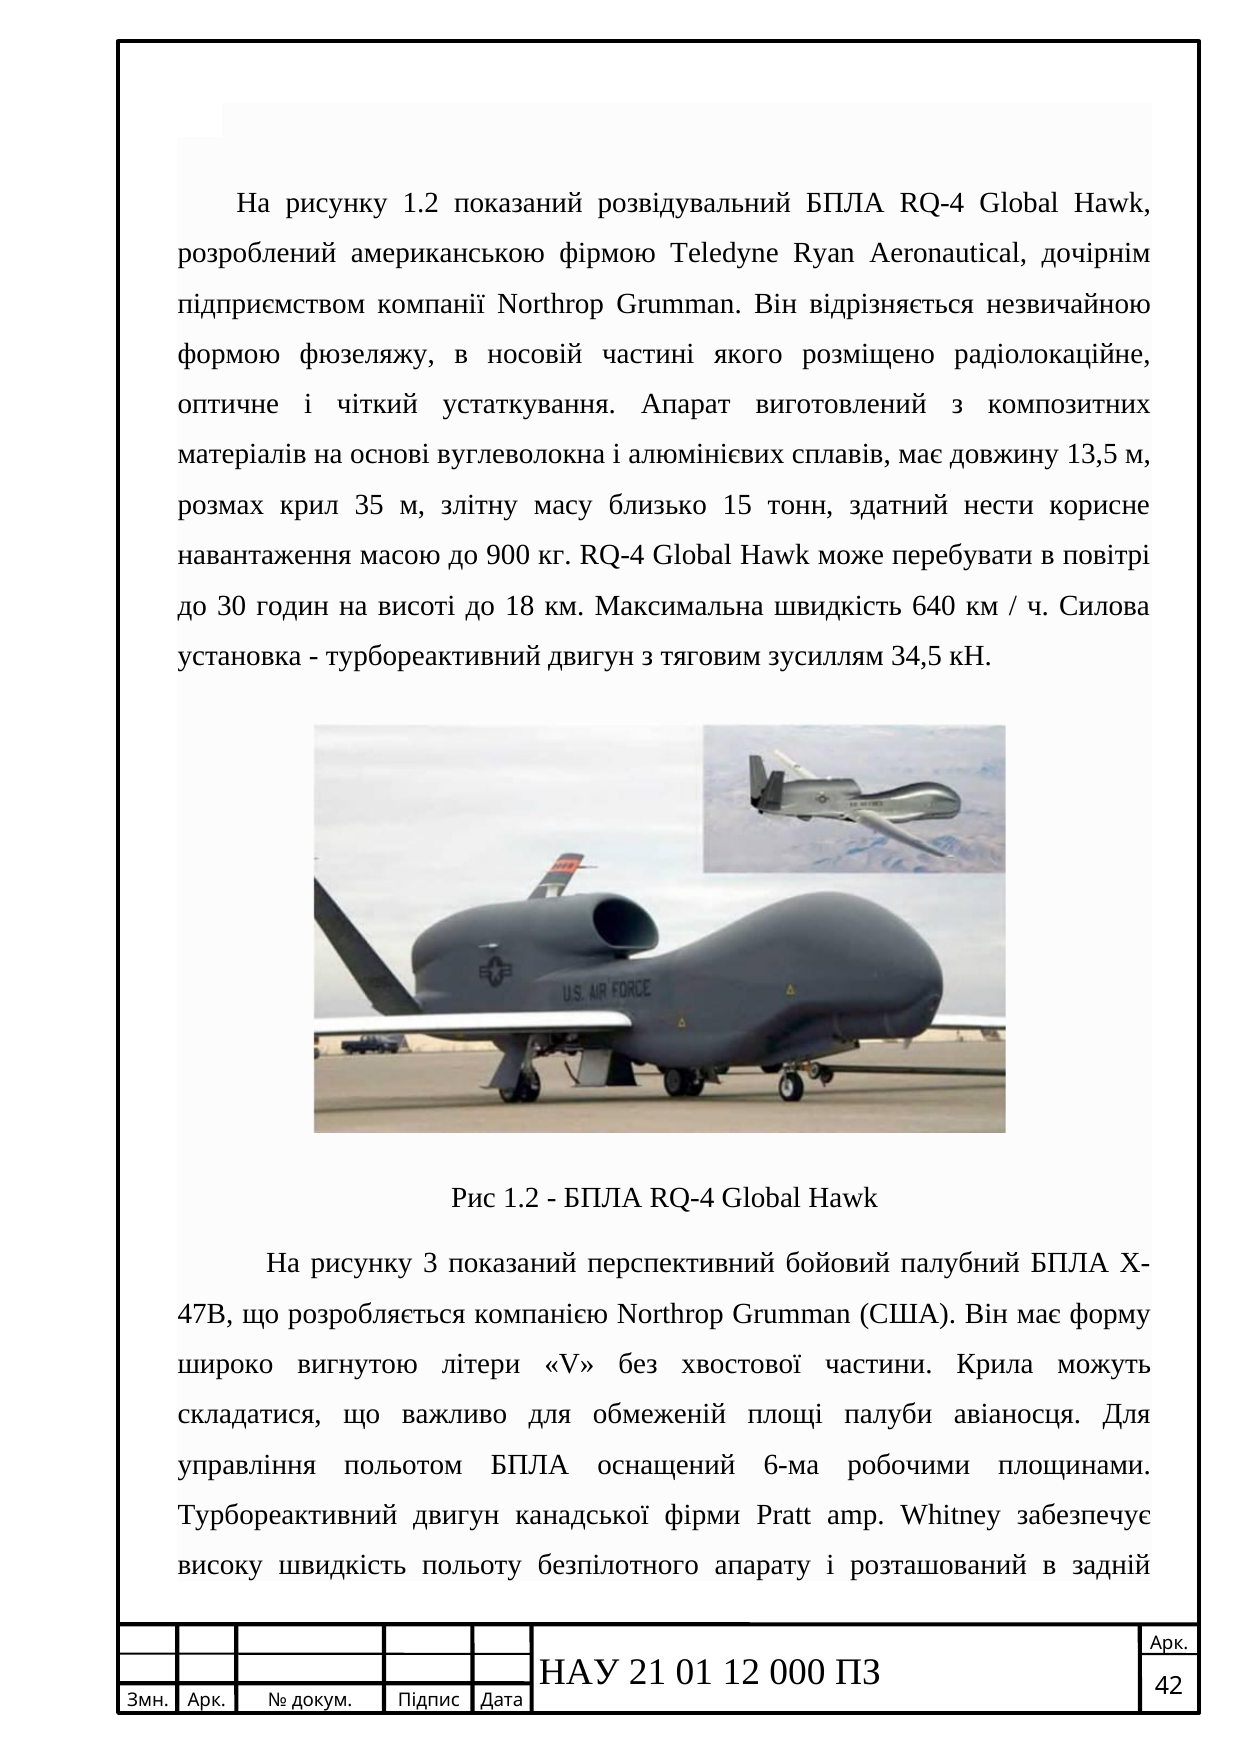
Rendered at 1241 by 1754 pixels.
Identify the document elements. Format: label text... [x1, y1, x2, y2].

text На рисунку 1.2 показаний розвідувальний БПЛА RQ-4 Global Hawk, розроблений американською фірмою Teledyne Ryan Aeronautical, дочірнім підприємством компанії Northrop Grumman. Він відрізняється незвичайною формою фюзеляжу, в носовій частині якого розміщено радіолокаційне, оптичне і чіткий устаткування. Апарат виготовлений з композитних матеріалів на основі вуглеволокна і алюмінієвих сплавів, має довжину 13,5 м, розмах крил 35 м, злітну масу близько 15 тонн, здатний нести корисне навантаження масою до 900 кг. RQ-4 Global Hawk може перебувати в повітрі до 30 годин на висоті до 18 км. Максимальна швидкість 640 км / ч. Силова установка - турбореактивний двигун з тяговим зусиллям 34,5 кН. [177, 185, 1152, 671]
picture [313, 723, 1006, 1133]
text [177, 1246, 1152, 1581]
